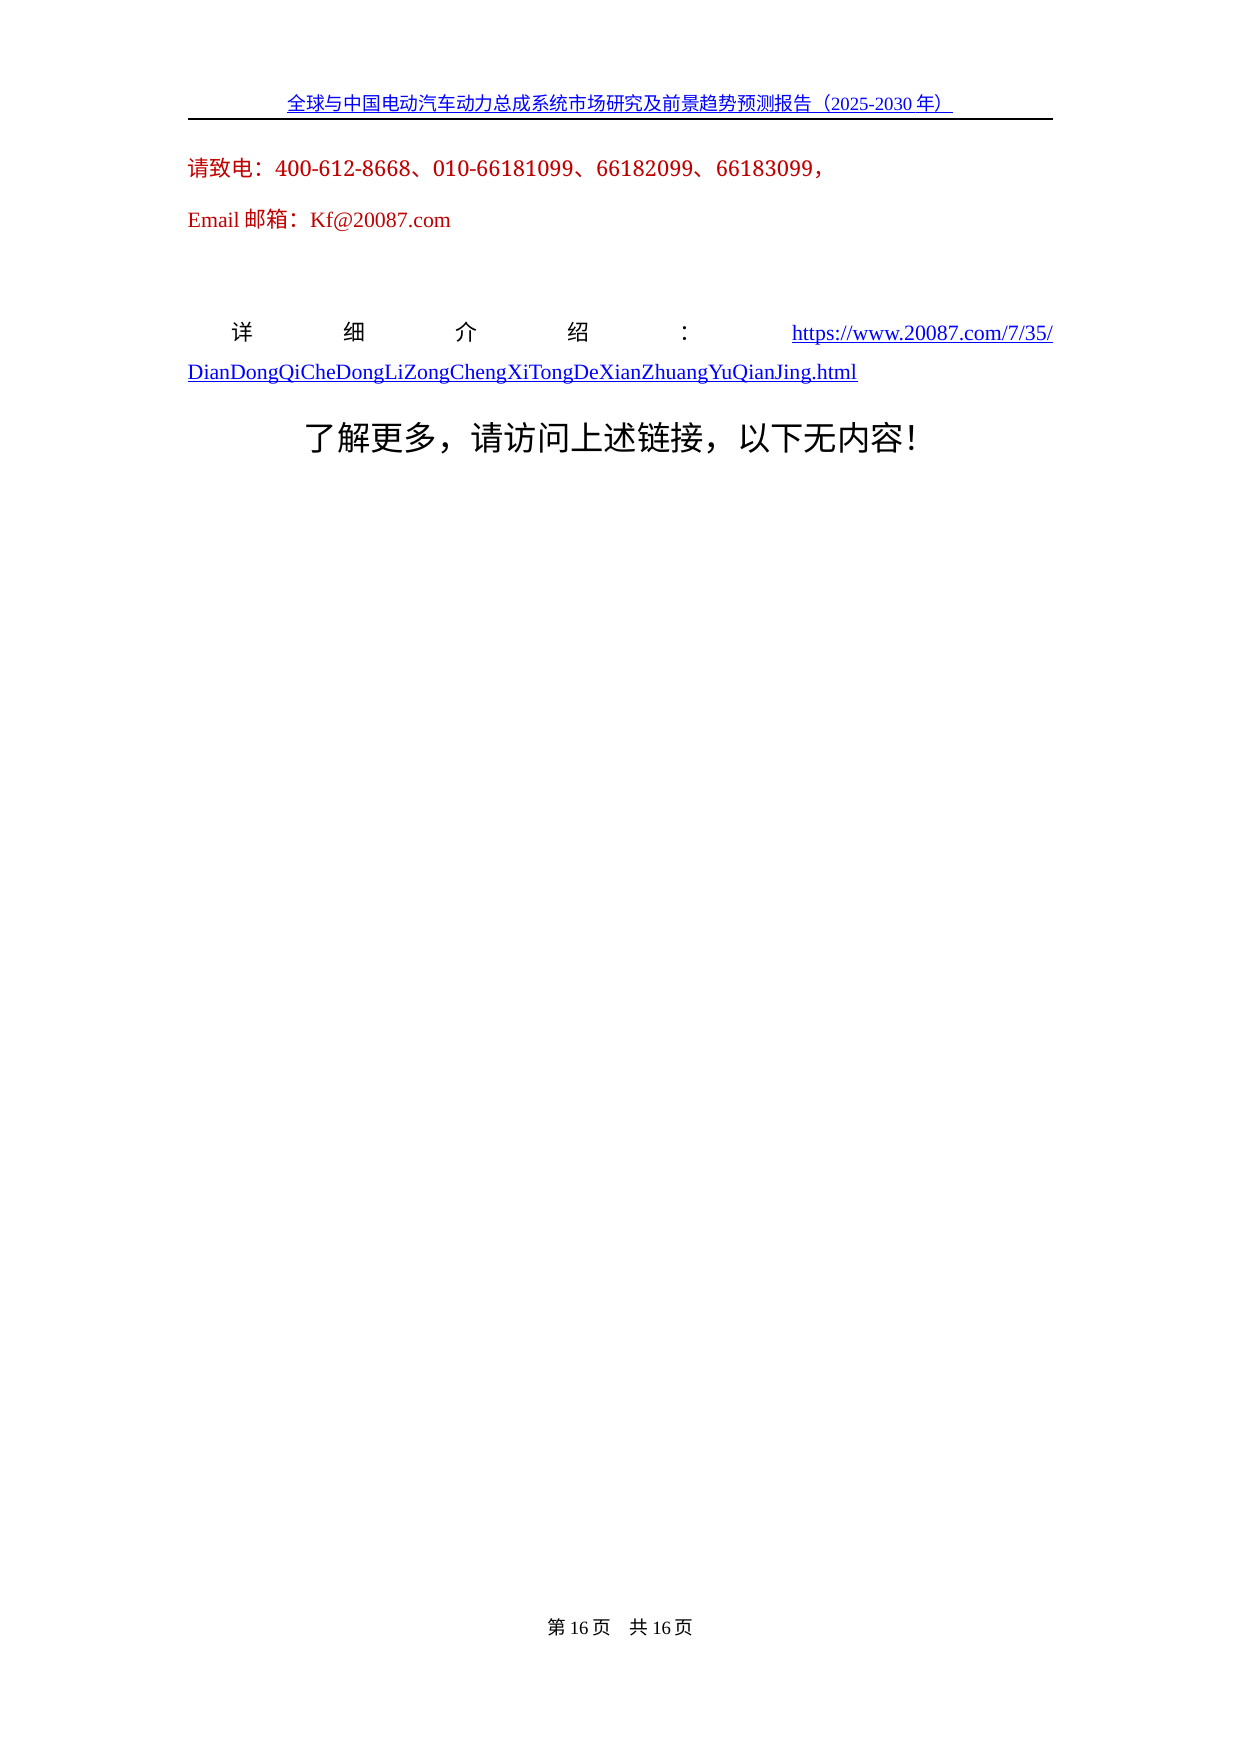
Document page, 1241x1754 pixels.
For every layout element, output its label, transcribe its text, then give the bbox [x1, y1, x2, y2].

text 请致电：400-612-8668、010-66181099、66182099、66183099， [187, 150, 1053, 183]
title 了解更多，请访问上述链接，以下无内容！ [187, 404, 1053, 469]
text Email邮箱：Kf@20087.com [187, 202, 1053, 234]
text 详细介绍：https://www.20087.com/7/35/DianDongQiCheDongLiZongChengXiTongDeXianZhuangYuQianJing.html [187, 315, 1053, 388]
